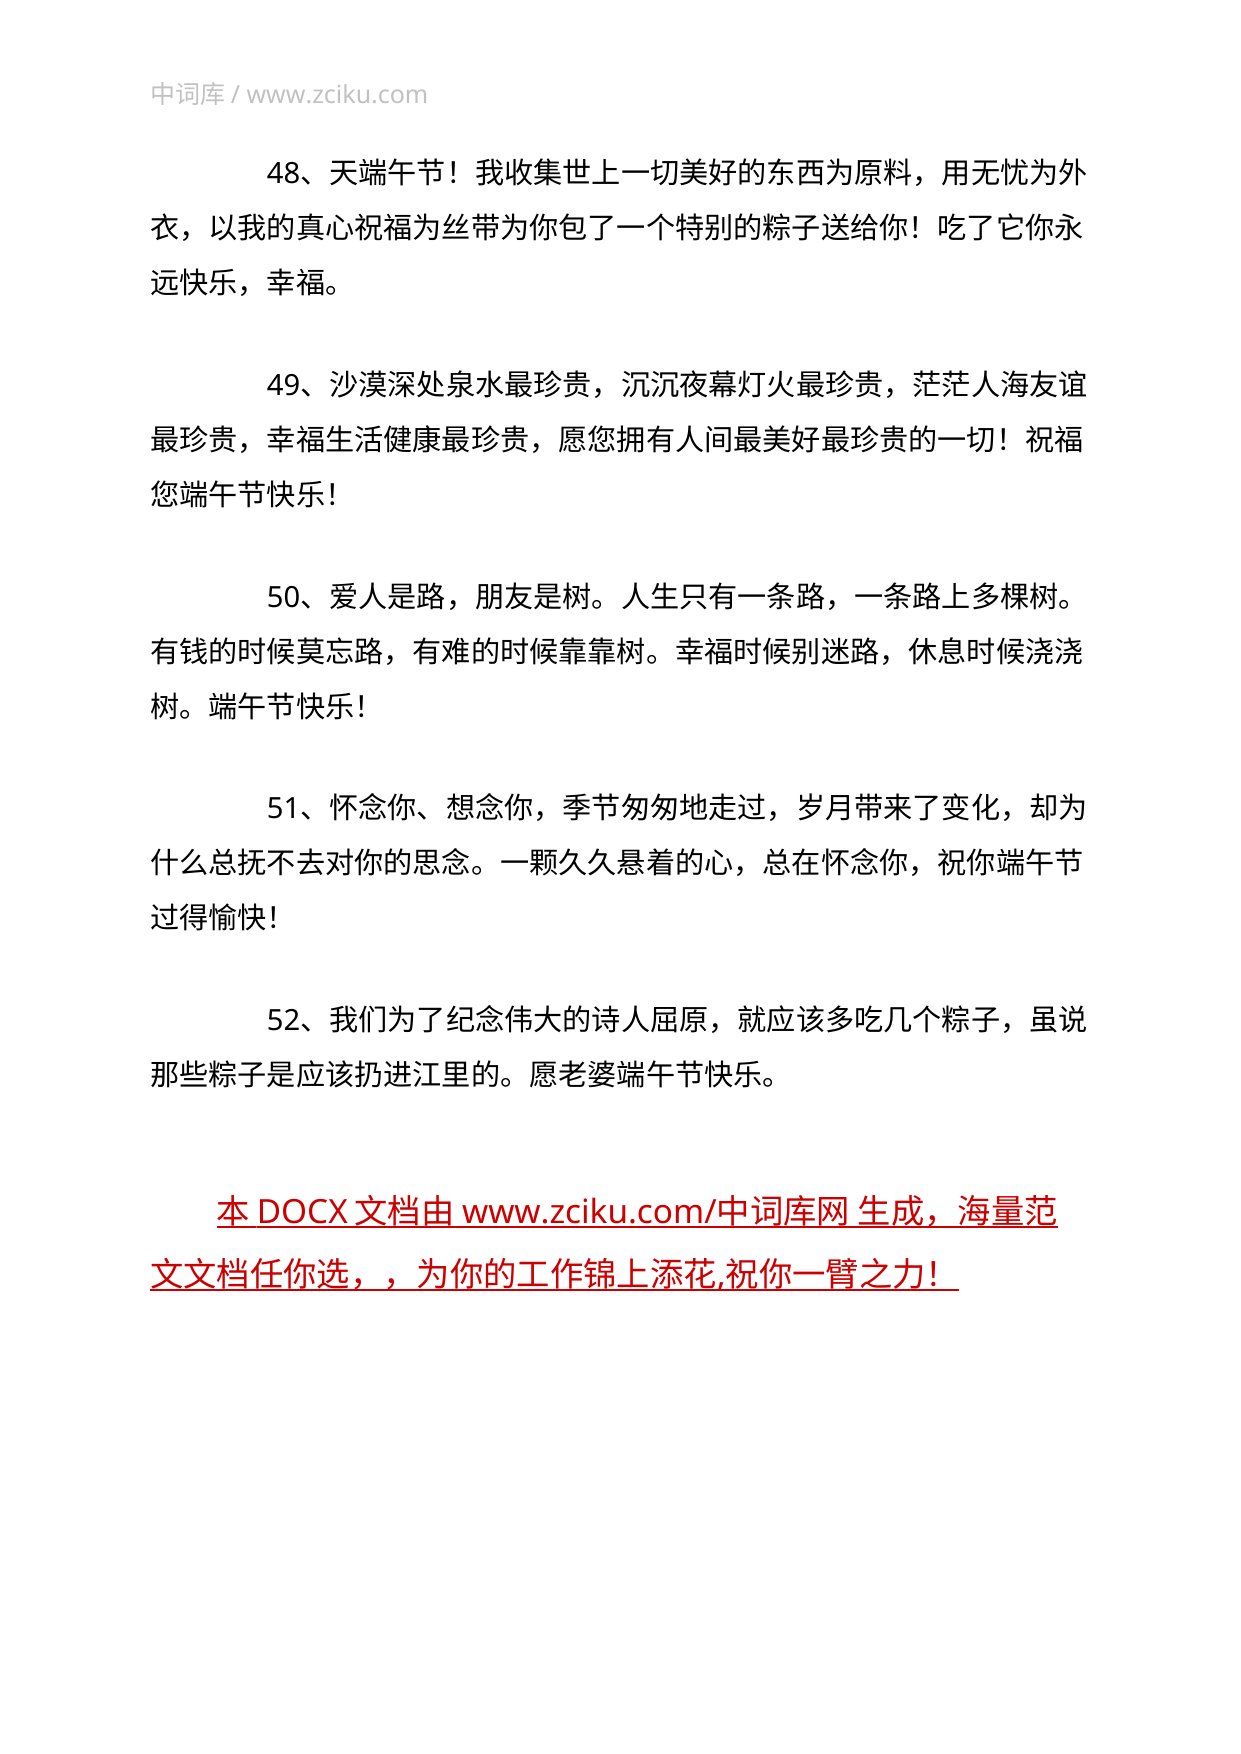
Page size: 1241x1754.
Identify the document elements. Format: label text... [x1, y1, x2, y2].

text 49、沙漠深处泉水最珍贵，沉沉夜幕灯火最珍贵，茫茫人海友谊最珍贵，幸福生活健康最珍贵，愿您拥有人间最美好最珍贵的一切！祝福您端午节快乐！ [150, 362, 1090, 514]
text 51、怀念你、想念你，季节匆匆地走过，岁月带来了变化，却为什么总抚不去对你的思念。一颗久久悬着的心，总在怀念你，祝你端午节过得愉快！ [150, 785, 1090, 937]
text 52、我们为了纪念伟大的诗人屈原，就应该多吃几个粽子，虽说那些粽子是应该扔进江里的。愿老婆端午节快乐。 [150, 997, 1090, 1094]
text 48、天端午节！我收集世上一切美好的东西为原料，用无忧为外衣，以我的真心祝福为丝带为你包了一个特别的粽子送给你！吃了它你永远快乐，幸福。 [150, 150, 1090, 302]
text 本DOCX文档由 www.zciku.com/中词库网 生成，海量范文文档任你选，，为你的工作锦上添花,祝你一臂之力！ [150, 1185, 1090, 1296]
text 50、爱人是路，朋友是树。人生只有一条路，一条路上多棵树。有钱的时候莫忘路，有难的时候靠靠树。幸福时候别迷路，休息时候浇浇树。端午节快乐！ [150, 573, 1090, 726]
